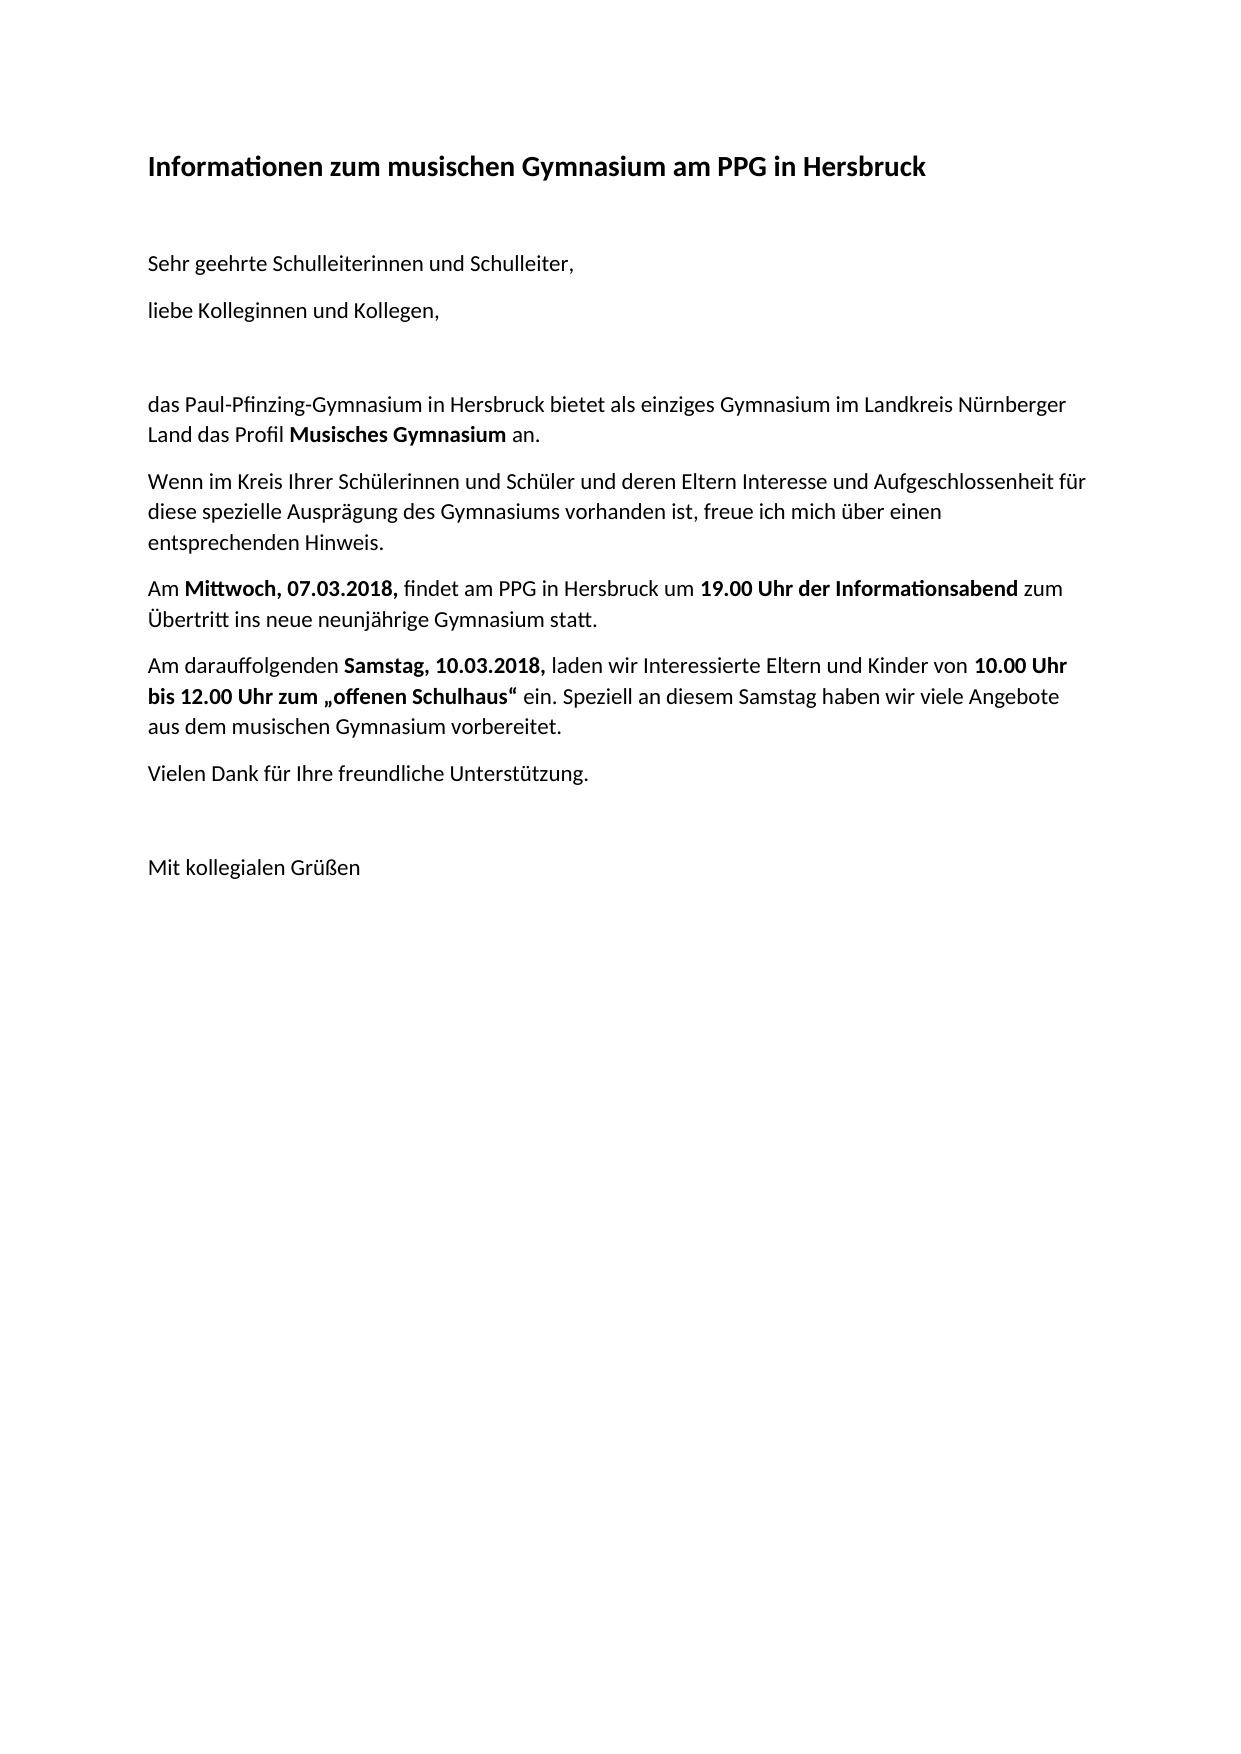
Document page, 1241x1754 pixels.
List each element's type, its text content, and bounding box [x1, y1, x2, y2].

text Am Mittwoch, 07.03.2018, findet am PPG in Hersbruck um 19.00 Uhr der Informationsabend zum Übertritt ins neue neunjährige Gymnasium statt. [148, 574, 1093, 633]
text Informationen zum musischen Gymnasium am PPG in Hersbruck [148, 148, 1093, 183]
text das Paul-Pfinzing-Gymnasium in Hersbruck bietet als einziges Gymnasium im Landkreis Nürnberger Land das Profil Musisches Gymnasium an. [148, 390, 1093, 448]
text Wenn im Kreis Ihrer Schülerinnen und Schüler und deren Eltern Interesse und Aufgeschlossenheit für diese spezielle Ausprägung des Gymnasiums vorhanden ist, freue ich mich über einen entsprechenden Hinweis. [148, 467, 1093, 556]
text Mit kollegialen Grüßen [148, 853, 1093, 881]
text liebe Kolleginnen und Kollegen, [148, 296, 1093, 324]
text Am darauffolgenden Samstag, 10.03.2018, laden wir Interessierte Eltern und Kinder von 10.00 Uhr bis 12.00 Uhr zum „offenen Schulhaus“ ein. Speziell an diesem Samstag haben wir viele Angebote aus dem musischen Gymnasium vorbereitet. [148, 652, 1093, 740]
text Sehr geehrte Schulleiterinnen und Schulleiter, [148, 249, 1093, 278]
text Vielen Dank für Ihre freundliche Unterstützung. [148, 759, 1093, 787]
